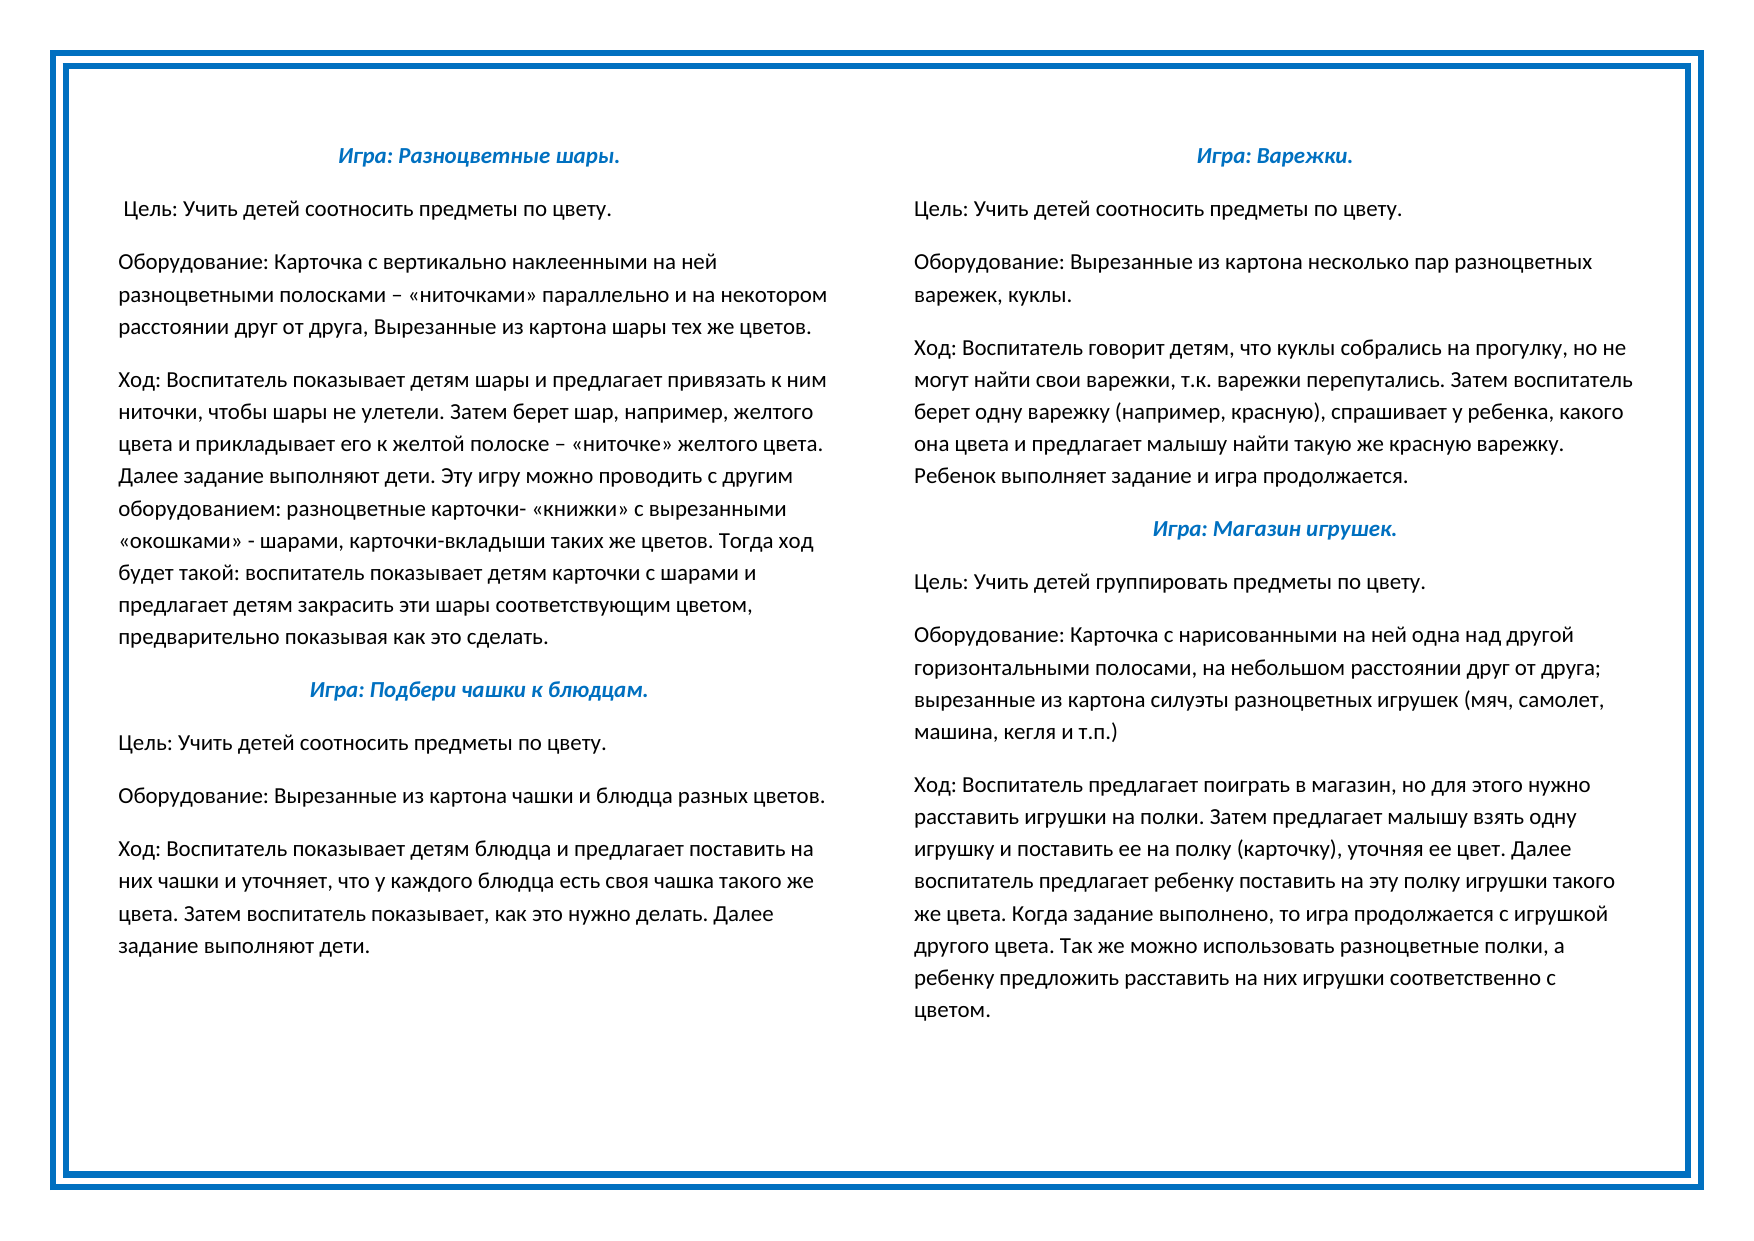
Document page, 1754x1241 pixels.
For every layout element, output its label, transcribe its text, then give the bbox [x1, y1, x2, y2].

text Ход: Воспитатель говорит детям, что куклы собрались на прогулку, но не могут найти свои варежки, т.к. варежки перепутались. Затем воспитатель берет одну варежку (например, красную), спрашивает у ребенка, какого она цвета и предлагает малышу найти такую же красную варежку. Ребенок выполняет задание и игра продолжается. [914, 333, 1636, 489]
text Игра: Разноцветные шары. [118, 141, 840, 169]
text Оборудование: Вырезанные из картона чашки и блюдца разных цветов. [118, 781, 840, 809]
text Игра: Варежки. [914, 141, 1636, 169]
text Игра: Магазин игрушек. [914, 514, 1636, 542]
text Цель: Учить детей соотносить предметы по цвету. [118, 194, 840, 222]
text Цель: Учить детей группировать предметы по цвету. [914, 567, 1636, 596]
text Оборудование: Карточка с нарисованными на ней одна над другой горизонтальными полосами, на небольшом расстоянии друг от друга; вырезанные из картона силуэты разноцветных игрушек (мяч, самолет, машина, кегля и т.п.) [914, 621, 1636, 745]
text Ход: Воспитатель показывает детям блюдца и предлагает поставить на них чашки и уточняет, что у каждого блюдца есть своя чашка такого же цвета. Затем воспитатель показывает, как это нужно делать. Далее задание выполняют дети. [118, 834, 840, 959]
text Ход: Воспитатель показывает детям шары и предлагает привязать к ним ниточки, чтобы шары не улетели. Затем берет шар, например, желтого цвета и прикладывает его к желтой полоске – «ниточке» желтого цвета. Далее задание выполняют дети. Эту игру можно проводить с другим оборудованием: разноцветные карточки- «книжки» с вырезанными «окошками» - шарами, карточки-вкладыши таких же цветов. Тогда ход будет такой: воспитатель показывает детям карточки с шарами и предлагает детям закрасить эти шары соответствующим цветом, предварительно показывая как это сделать. [118, 365, 840, 650]
text Оборудование: Вырезанные из картона несколько пар разноцветных варежек, куклы. [914, 247, 1636, 308]
text Цель: Учить детей соотносить предметы по цвету. [118, 728, 840, 756]
text Оборудование: Карточка с вертикально наклеенными на ней разноцветными полосками – «ниточками» параллельно и на некотором расстоянии друг от друга, Вырезанные из картона шары тех же цветов. [118, 247, 840, 340]
text Игра: Подбери чашки к блюдцам. [118, 675, 840, 703]
text Цель: Учить детей соотносить предметы по цвету. [914, 194, 1636, 222]
text Ход: Воспитатель предлагает поиграть в магазин, но для этого нужно расставить игрушки на полки. Затем предлагает малышу взять одну игрушку и поставить ее на полку (карточку), уточняя ее цвет. Далее воспитатель предлагает ребенку поставить на эту полку игрушки такого же цвета. Когда задание выполнено, то игра продолжается с игрушкой другого цвета. Так же можно использовать разноцветные полки, а ребенку предложить расставить на них игрушки соответственно с цветом. [914, 770, 1636, 1023]
